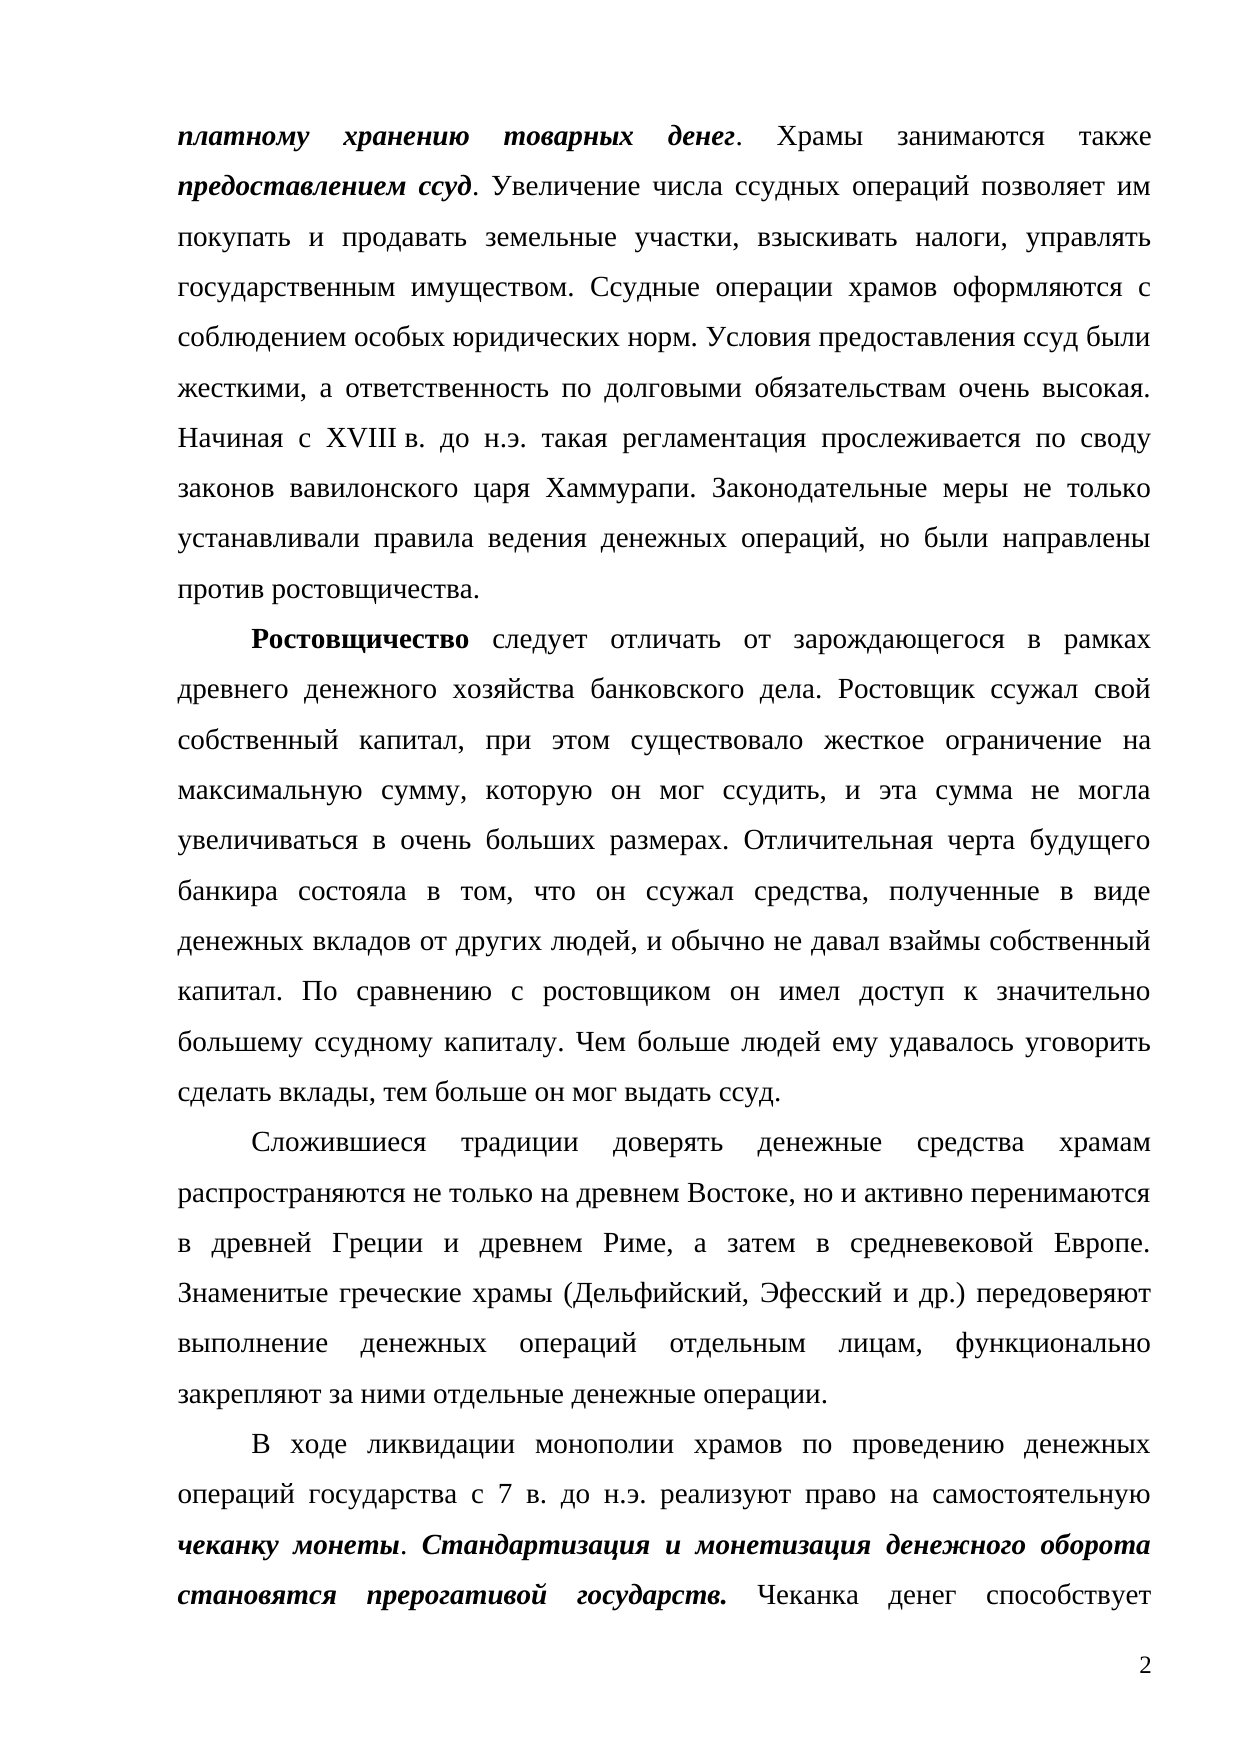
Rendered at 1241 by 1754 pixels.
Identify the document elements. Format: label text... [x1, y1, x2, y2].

text Ростовщичество следует отличать от зарождающегося в рамках древнего денежного хозяйства банковского дела. Ростовщик ссужал свой собственный капитал, при этом существовало жесткое ограничение на максимальную сумму, которую он мог ссудить, и эта сумма не могла увеличиваться в очень больших размерах. Отличительная черта будущего банкира состояла в том, что он ссужал средства, полученные в виде денежных вкладов от других людей, и обычно не давал взаймы собственный капитал. По сравнению с ростовщиком он имел доступ к значительно большему ссудному капиталу. Чем больше людей ему удавалось уговорить сделать вклады, тем больше он мог выдать ссуд. [177, 621, 1152, 1108]
text Сложившиеся традиции доверять денежные средства храмам распространяются не только на древнем Востоке, но и активно перенимаются в древней Греции и древнем Риме, а затем в средневековой Европе. Знаменитые греческие храмы (Дельфийский, Эфесский и др.) передоверяют выполнение денежных операций отдельным лицам, функционально закрепляют за ними отдельные денежные операции. [177, 1124, 1152, 1409]
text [177, 118, 1152, 604]
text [177, 1426, 1152, 1611]
